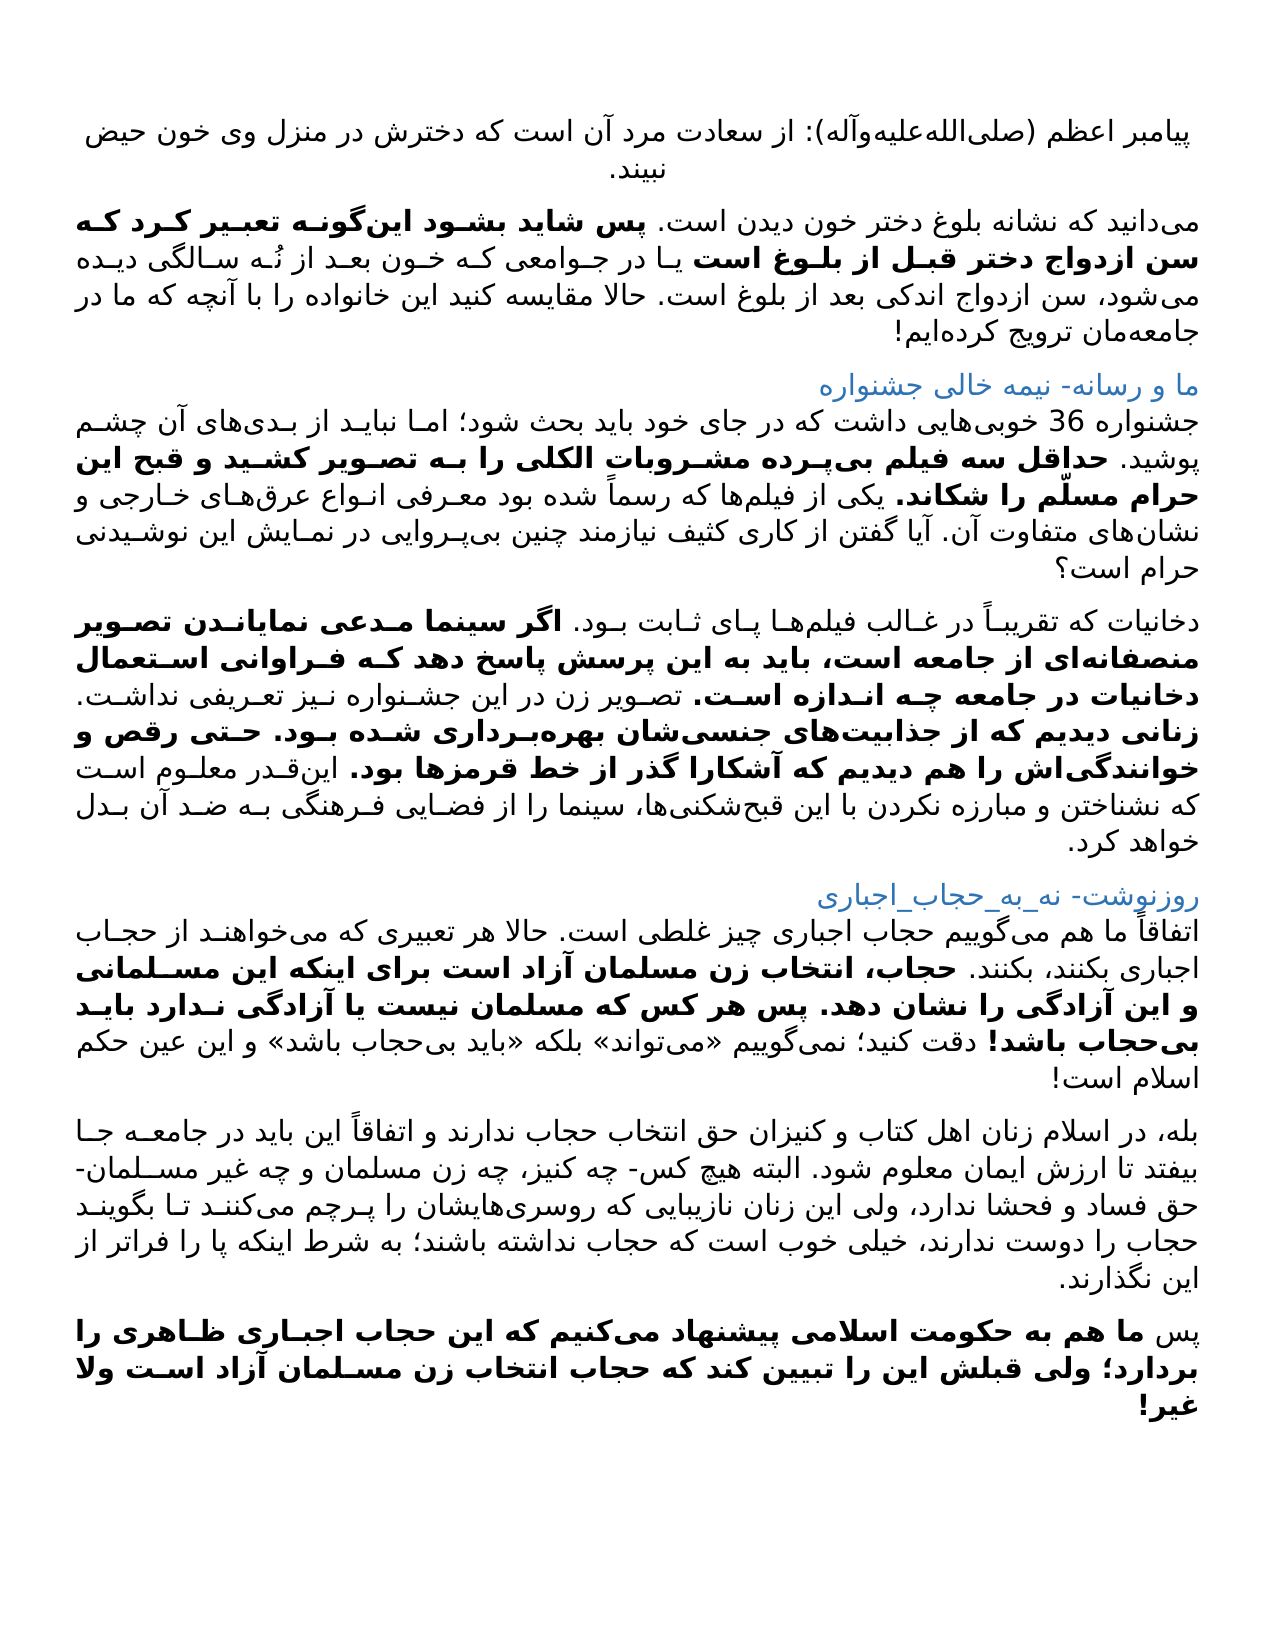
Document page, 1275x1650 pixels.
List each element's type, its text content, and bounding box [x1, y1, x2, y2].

text بله، در اسلام زنان اهل کتاب و کنیزان حق انتخاب حجاب ندارند و اتفاقاً این باید در جامعه جا بیفتد تا ارزش ایمان معلوم شود. البته هیچ کس- چه کنیز، چه زن مسلمان و چه غیر مسلمان- حق فساد و فحشا ندارد، ولی این زنان نازیبایی که روسری‌هایشان را پرچم می‌کنند تا بگویند حجاب را دوست ندارند، خیلی خوب است که حجاب نداشته باشند؛ به شرط اینکه پا را فراتر از این نگذارند. [75, 1115, 1200, 1295]
text دخانیات که تقریباً در غالب فیلم‌ها پای ثابت بود. اگر سینما مدعی نمایاندن تصویر منصفانه‌ای از جامعه است، باید به این پرسش پاسخ دهد که فراوانی استعمال دخانیات در جامعه چه اندازه است. تصویر زن در این جشنواره نیز تعریفی نداشت. زنانی دیدیم که از جذابیت‌های جنسی‌شان بهره‌برداری شده بود. حتی رقص و خوانندگی‌اش را هم دیدیم که آشکارا گذر از خط قرمزها بود. این‌قدر معلوم است که نشناختن و مبارزه نکردن با این قبح‌شکنی‌ها، سینما را از فضایی فرهنگی به ضد آن بدل خواهد کرد. [75, 605, 1200, 859]
subtitle روزنوشت- نه_به_حجاب_اجباری [75, 878, 1200, 912]
subtitle ما و رسانه- نیمه خالی جشنواره [75, 368, 1200, 402]
text پیامبر اعظم (صلی‌الله‌علیه‌وآله): از سعادت مرد آن است که دخترش در منزل وی خون حیض نبیند. [75, 115, 1200, 185]
text پس ما هم به حکومت اسلامی پیشنهاد می‌کنیم که این حجاب اجباری ظاهری را بردارد؛ ولی قبلش این را تبیین کند که حجاب انتخاب زن مسلمان آزاد است ولا غیر! [75, 1315, 1200, 1422]
text جشنواره 36 خوبی‌هایی داشت که در جای خود باید بحث شود؛ اما نباید از بدی‌های آن چشم پوشید. حداقل سه فیلم بی‌پرده مشروبات الکلی را به تصویر کشید و قبح این حرام مسلّم را شکاند. یکی از فیلم‌ها که رسماً شده بود معرفی انواع عرق‌های خارجی و نشان‌های متفاوت آن. آیا گفتن از کاری کثیف نیازمند چنین بی‌پروایی در نمایش این نوشیدنی حرام است؟ [75, 405, 1200, 585]
text اتفاقاً ما هم می‌گوییم حجاب اجباری چیز غلطی است. حالا هر تعبیری که می‌خواهند از حجاب اجباری بکنند، بکنند. حجاب، انتخاب زن مسلمان آزاد است برای اینکه این مسلمانی و این آزادگی را نشان دهد. پس هر کس که مسلمان نیست یا آزادگی ندارد باید بی‌حجاب باشد! دقت کنید؛ نمی‌گوییم «می‌تواند» بلکه «باید بی‌حجاب باشد» و این عین حکم اسلام است! [75, 915, 1200, 1095]
text می‌دانید که نشانه بلوغ دختر خون دیدن است. پس شاید بشود این‌گونه تعبیر کرد که سن ازدواج دختر قبل از بلوغ است یا در جوامعی که خون بعد از نُه سالگی دیده می‌شود، سن ازدواج اندکی بعد از بلوغ است. حالا مقایسه کنید این خانواده را با آنچه که ما در جامعه‌مان ترویج کرده‌ایم! [75, 205, 1200, 349]
